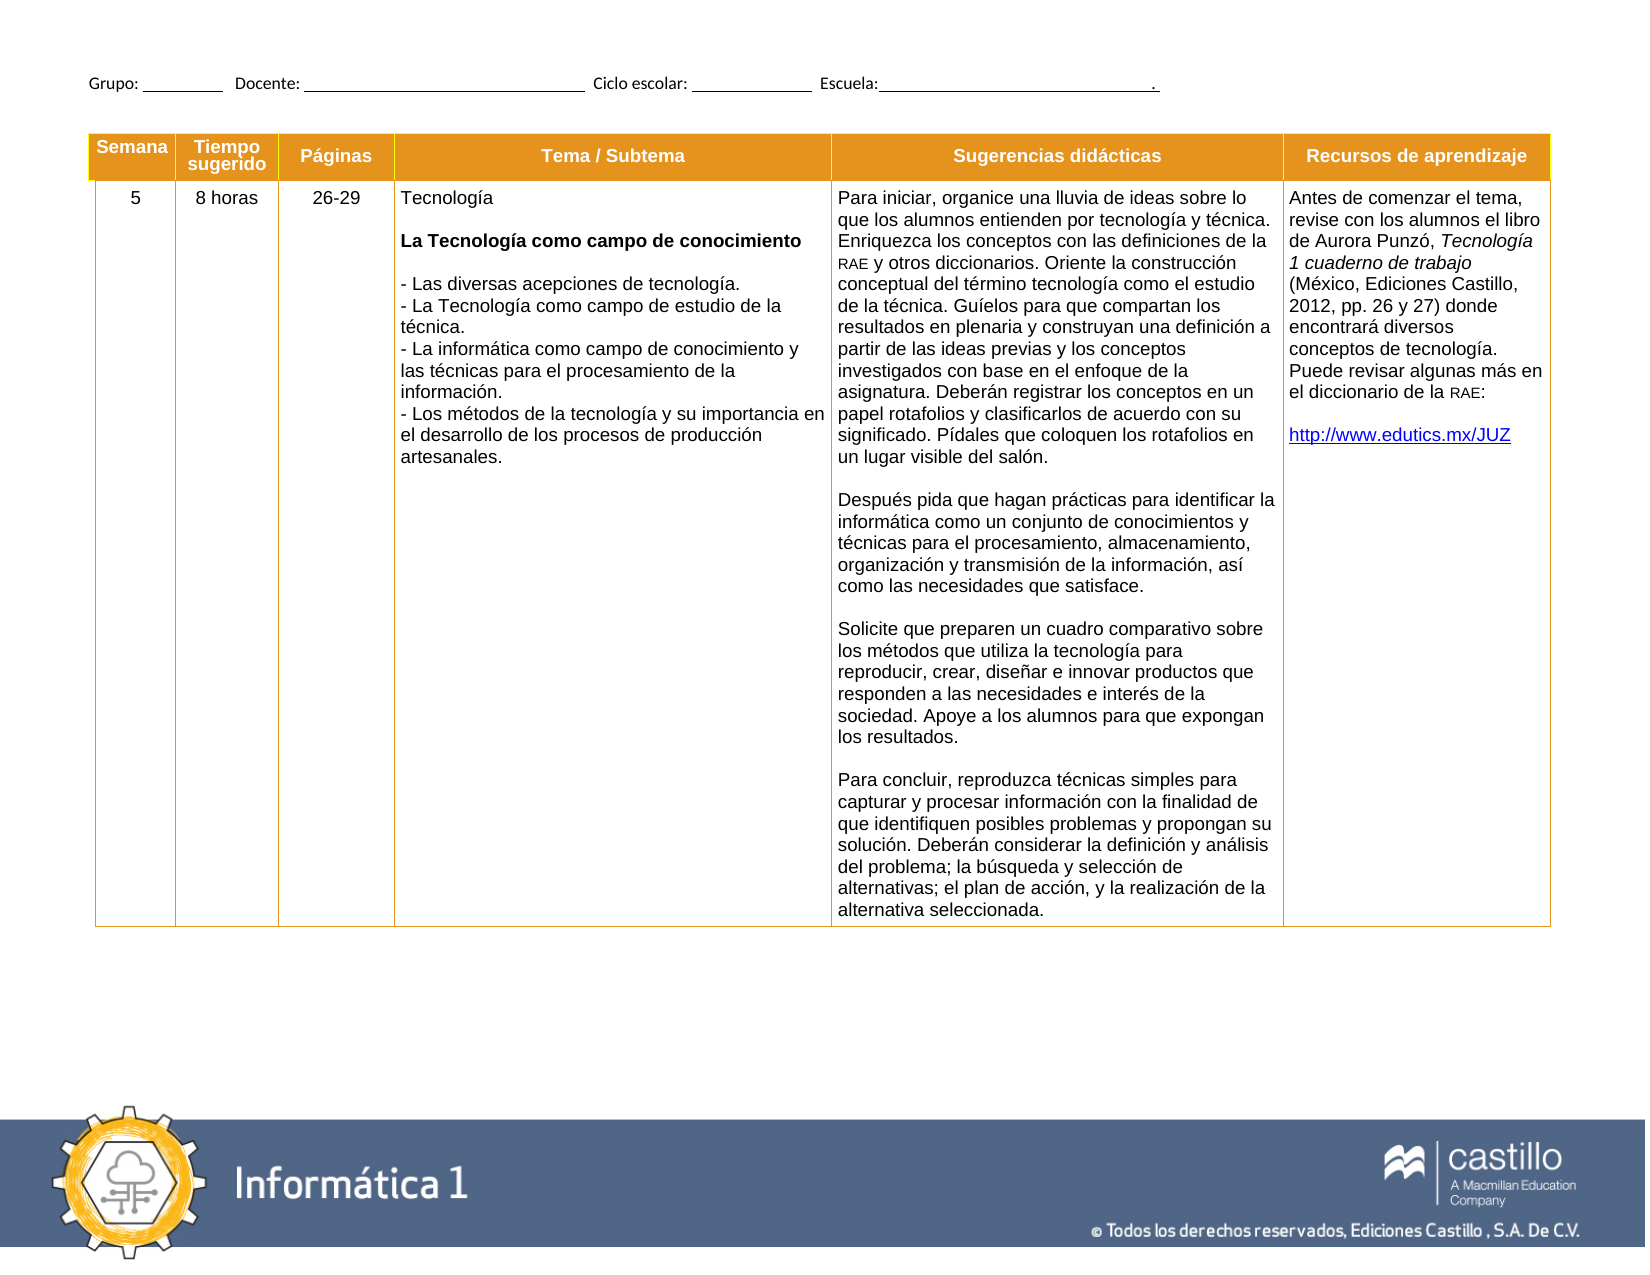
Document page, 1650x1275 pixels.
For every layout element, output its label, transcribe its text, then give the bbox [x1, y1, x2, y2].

table_header Páginas [279, 134, 394, 180]
picture [0, 1090, 1645, 1275]
table_header Tema / Subtema [395, 134, 831, 180]
table_header Recursos de aprendizaje [1284, 134, 1550, 180]
table_cell Tecnología La Tecnología como campo de conocimiento - Las diversas acepciones de tecnología. - La Tecnología como campo de estudio de la técnica. - La informática como campo de conocimiento y las técnicas para el procesamiento de la información. - Los métodos de la tecnología y su importancia en el desarrollo de los procesos de producción artesanales. [395, 181, 831, 926]
table_cell 26-29 [279, 181, 394, 926]
table_cell 8 horas [176, 181, 278, 926]
table_header Sugerencias didácticas [832, 134, 1283, 180]
table_cell 5 [96, 181, 175, 926]
table_header Semana [89, 134, 175, 180]
table_cell Antes de comenzar el tema, revise con los alumnos el libro de Aurora Punzó, Tecnología 1 cuaderno de trabajo (México, Ediciones Castillo, 2012, pp. 26 y 27) donde encontrará diversos conceptos de tecnología. Puede revisar algunas más en el diccionario de la rae: http://www.edutics.mx/JUZ [1284, 181, 1550, 926]
table_cell Para iniciar, organice una lluvia de ideas sobre lo que los alumnos entienden por tecnología y técnica. Enriquezca los conceptos con las definiciones de la rae y otros diccionarios. Oriente la construcción conceptual del término tecnología como el estudio de la técnica. Guíelos para que compartan los resultados en plenaria y construyan una definición a partir de las ideas previas y los conceptos investigados con base en el enfoque de la asignatura. Deberán registrar los conceptos en un papel rotafolios y clasificarlos de acuerdo con su significado. Pídales que coloquen los rotafolios en un lugar visible del salón. Después pida que hagan prácticas para identificar la informática como un conjunto de conocimientos y técnicas para el procesamiento, almacenamiento, organización y transmisión de la información, así como las necesidades que satisface. Solicite que preparen un cuadro comparativo sobre los métodos que utiliza la tecnología para reproducir, crear, diseñar e innovar productos que responden a las necesidades e interés de la sociedad. Apoye a los alumnos para que expongan los resultados. Para concluir, reproduzca técnicas simples para capturar y procesar información con la finalidad de que identifiquen posibles problemas y propongan su solución. Deberán considerar la definición y análisis del problema; la búsqueda y selección de alternativas; el plan de acción, y la realización de la alternativa seleccionada. [832, 181, 1283, 926]
table_header Tiempo sugerido [176, 134, 278, 180]
